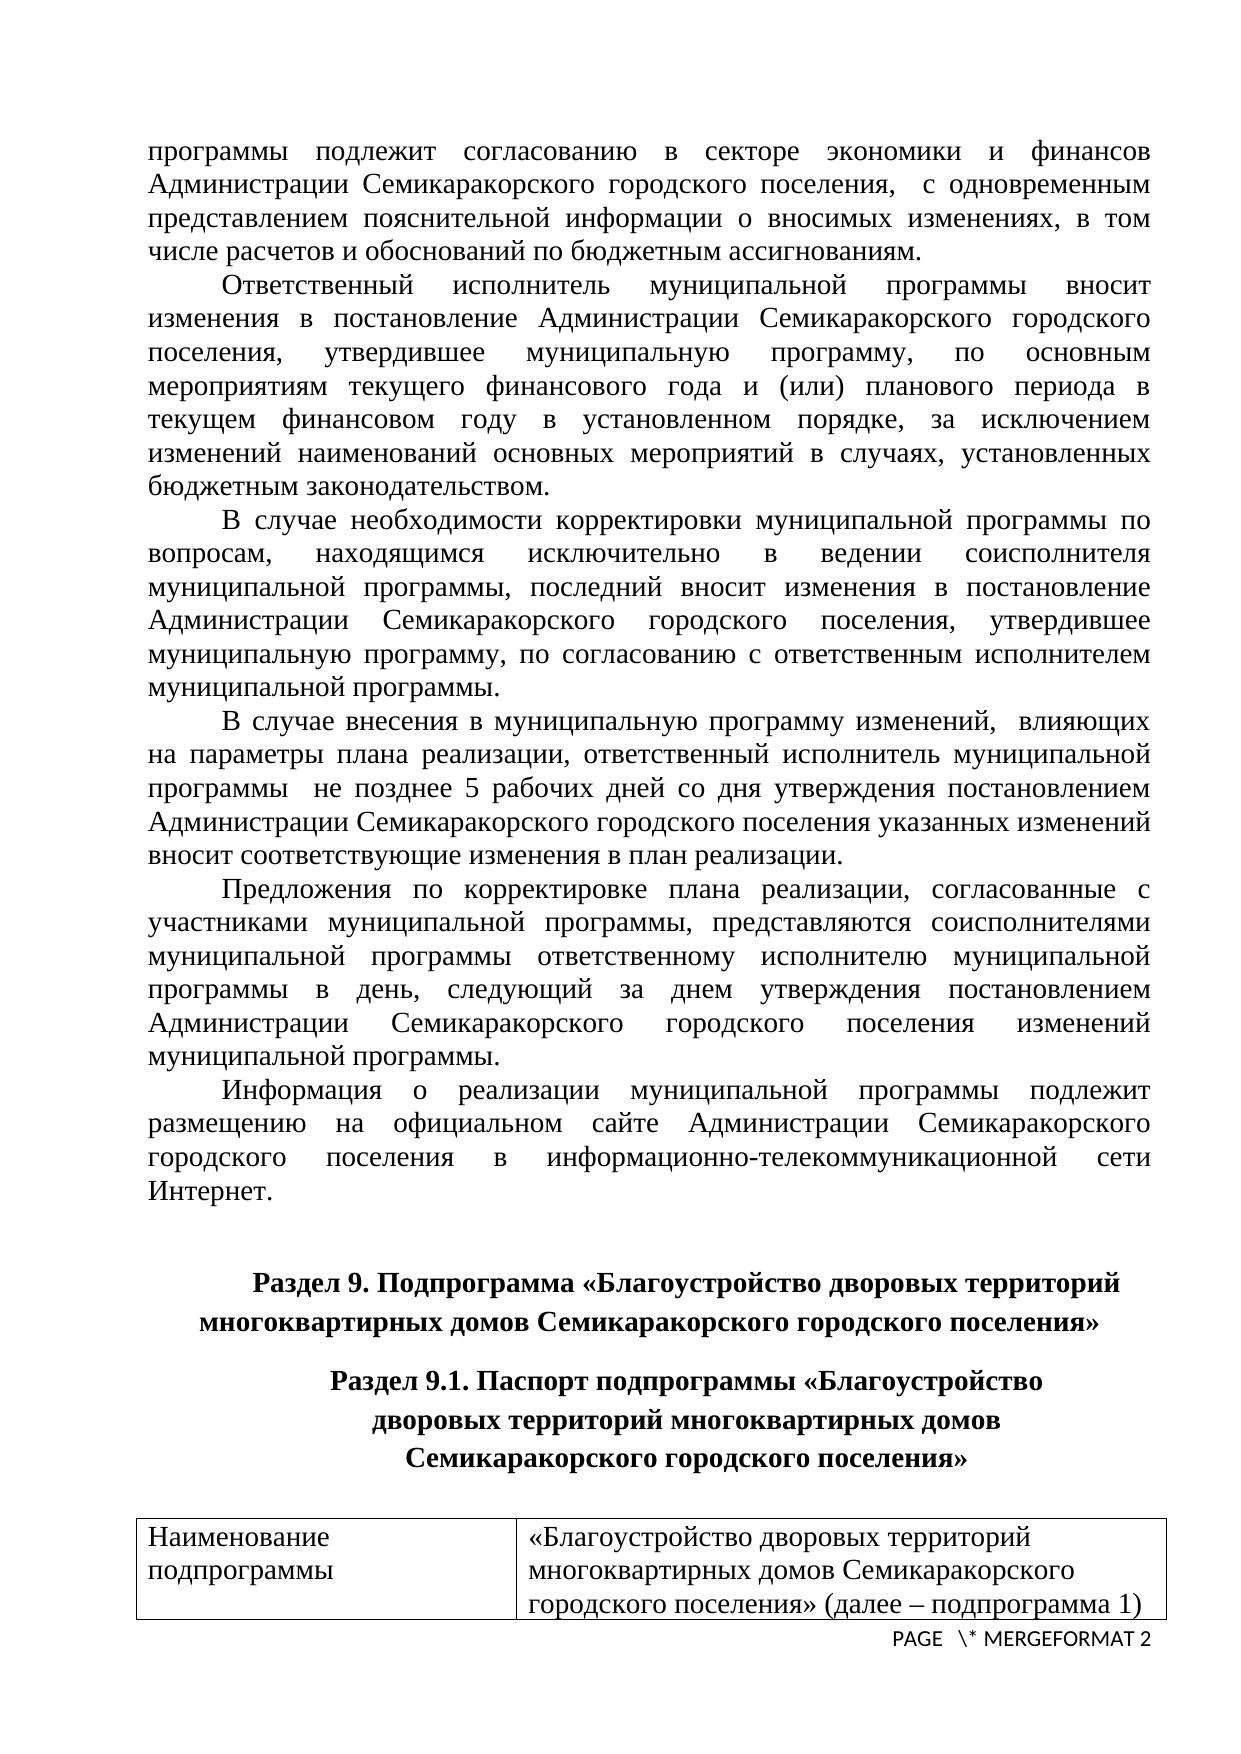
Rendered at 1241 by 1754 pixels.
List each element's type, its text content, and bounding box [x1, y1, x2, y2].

text Раздел 9. Подпрограмма «Благоустройство дворовых территорий многоквартирных домов Семикаракорского городского поселения» [148, 1266, 1152, 1338]
text Раздел 9.1. Паспорт подпрограммы «Благоустройство [148, 1363, 1152, 1397]
text Предложения по корректировке плана реализации, согласованные с участниками муниципальной программы, представляются соисполнителями муниципальной программы ответственному исполнителю муниципальной программы в день, следующий за днем утверждения постановлением Администрации Семикаракорского городского поселения изменений муниципальной программы. [148, 871, 1152, 1072]
text В случае внесения в муниципальную программу изменений, влияющих на параметры плана реализации, ответственный исполнитель муниципальной программы не позднее 5 рабочих дней со дня утверждения постановлением Администрации Семикаракорского городского поселения указанных изменений вносит соответствующие изменения в план реализации. [148, 703, 1152, 871]
text дворовых территорий многоквартирных домов [148, 1402, 1152, 1436]
text В случае необходимости корректировки муниципальной программы по вопросам, находящимся исключительно в ведении соисполнителя муниципальной программы, последний вносит изменения в постановление Администрации Семикаракорского городского поселения, утвердившее муниципальную программу, по согласованию с ответственным исполнителем муниципальной программы. [148, 502, 1152, 703]
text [148, 133, 1152, 267]
text Информация о реализации муниципальной программы подлежит размещению на официальном сайте Администрации Семикаракорского городского поселения в информационно-телекоммуникационной сети Интернет. [148, 1072, 1152, 1206]
table_header Наименование подпрограммы [137, 1519, 516, 1619]
text Ответственный исполнитель муниципальной программы вносит изменения в постановление Администрации Семикаракорского городского поселения, утвердившее муниципальную программу, по основным мероприятиям текущего финансового года и (или) планового периода в текущем финансовом году в установленном порядке, за исключением изменений наименований основных мероприятий в случаях, установленных бюджетным законодательством. [148, 267, 1152, 502]
table_header «Благоустройство дворовых территорий многоквартирных домов Семикаракорского городского поселения» (далее – подпрограмма 1) [517, 1519, 1166, 1619]
text Семикаракорского городского поселения» [148, 1441, 1152, 1474]
